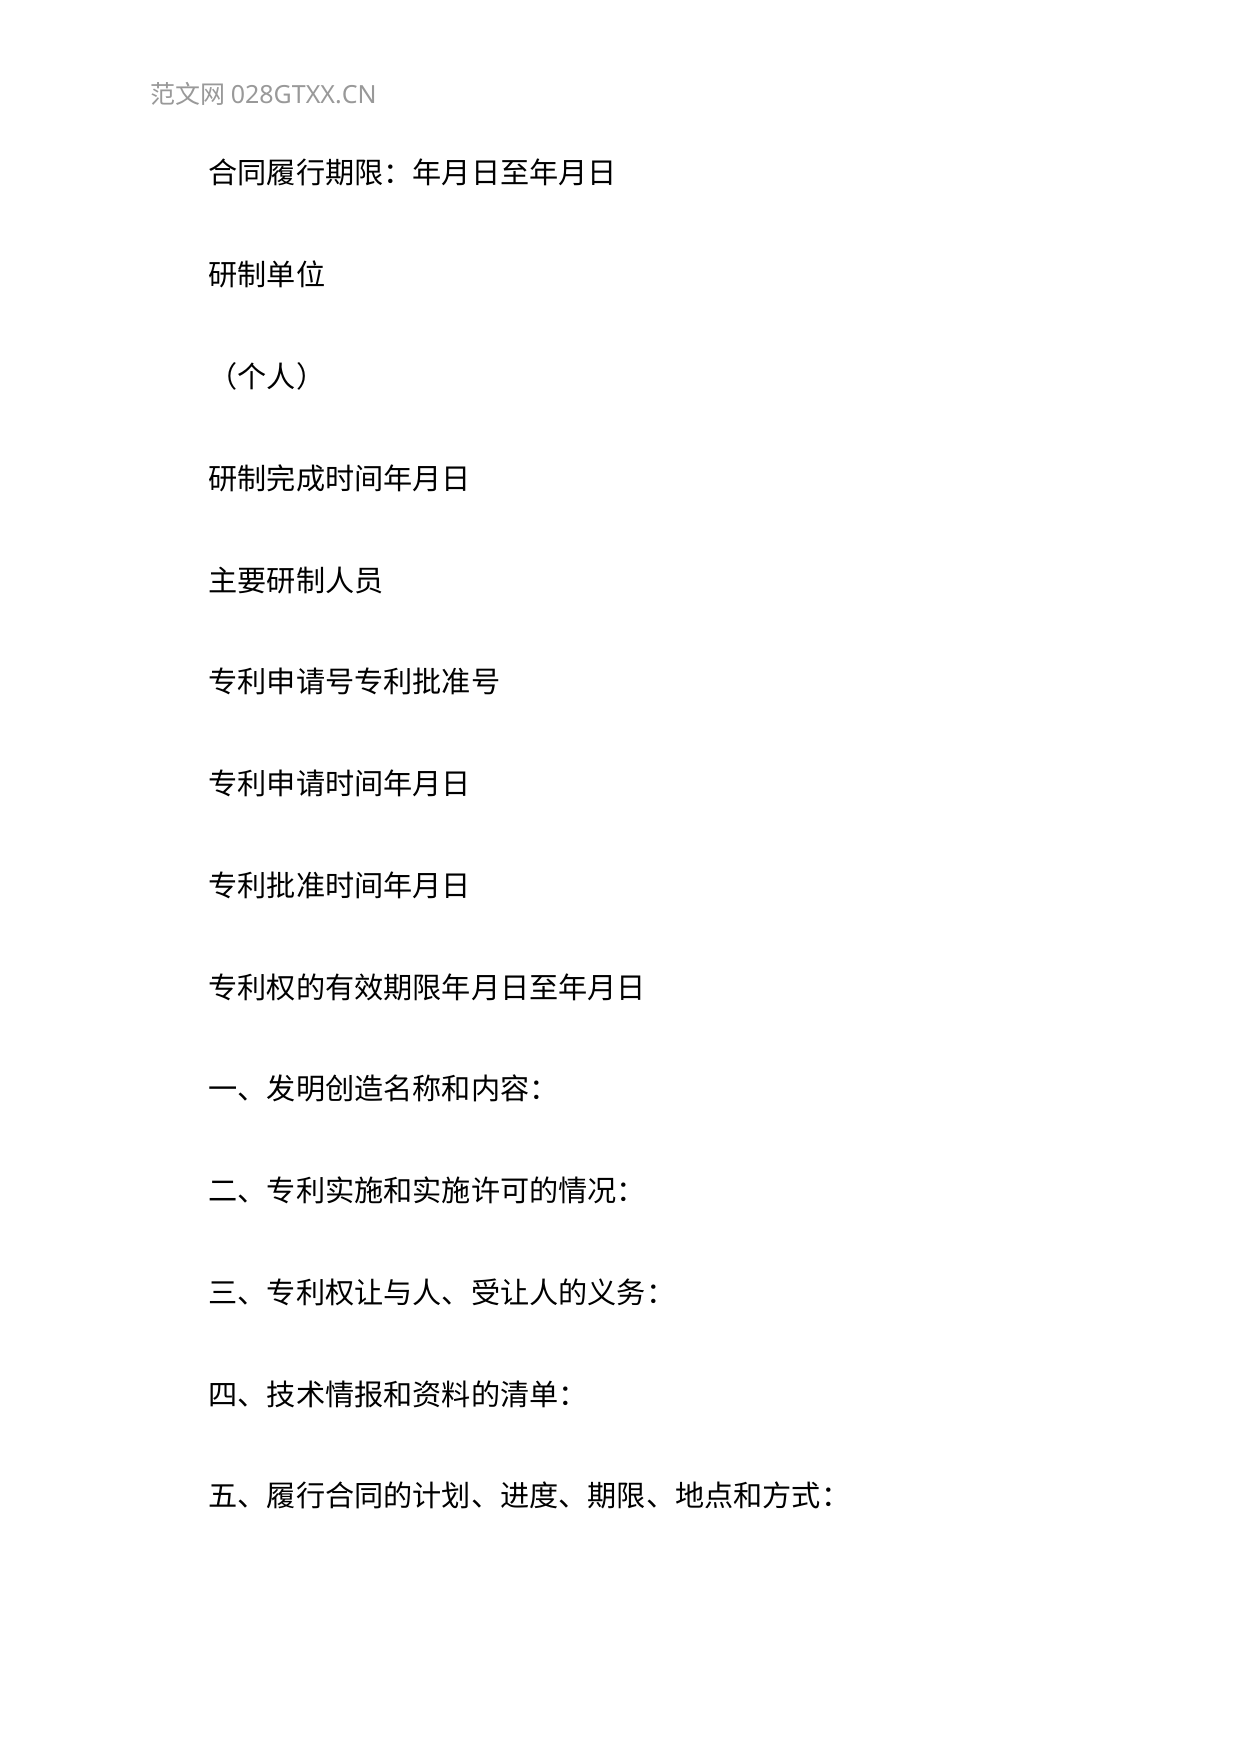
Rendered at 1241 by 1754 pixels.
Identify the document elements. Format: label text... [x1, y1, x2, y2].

text 四、技术情报和资料的清单： [150, 1371, 1090, 1413]
text 专利申请时间年月日 [150, 761, 1090, 803]
text 五、履行合同的计划、进度、期限、地点和方式： [150, 1473, 1090, 1515]
text （个人） [150, 353, 1090, 396]
text 研制完成时间年月日 [150, 455, 1090, 498]
text 主要研制人员 [150, 557, 1090, 599]
text 三、专利权让与人、受让人的义务： [150, 1269, 1090, 1312]
text 专利批准时间年月日 [150, 862, 1090, 905]
text 合同履行期限：年月日至年月日 [150, 150, 1090, 192]
text 一、发明创造名称和内容： [150, 1066, 1090, 1108]
text 专利权的有效期限年月日至年月日 [150, 964, 1090, 1006]
text 研制单位 [150, 252, 1090, 294]
text 专利申请号专利批准号 [150, 659, 1090, 701]
text 二、专利实施和实施许可的情况： [150, 1168, 1090, 1210]
